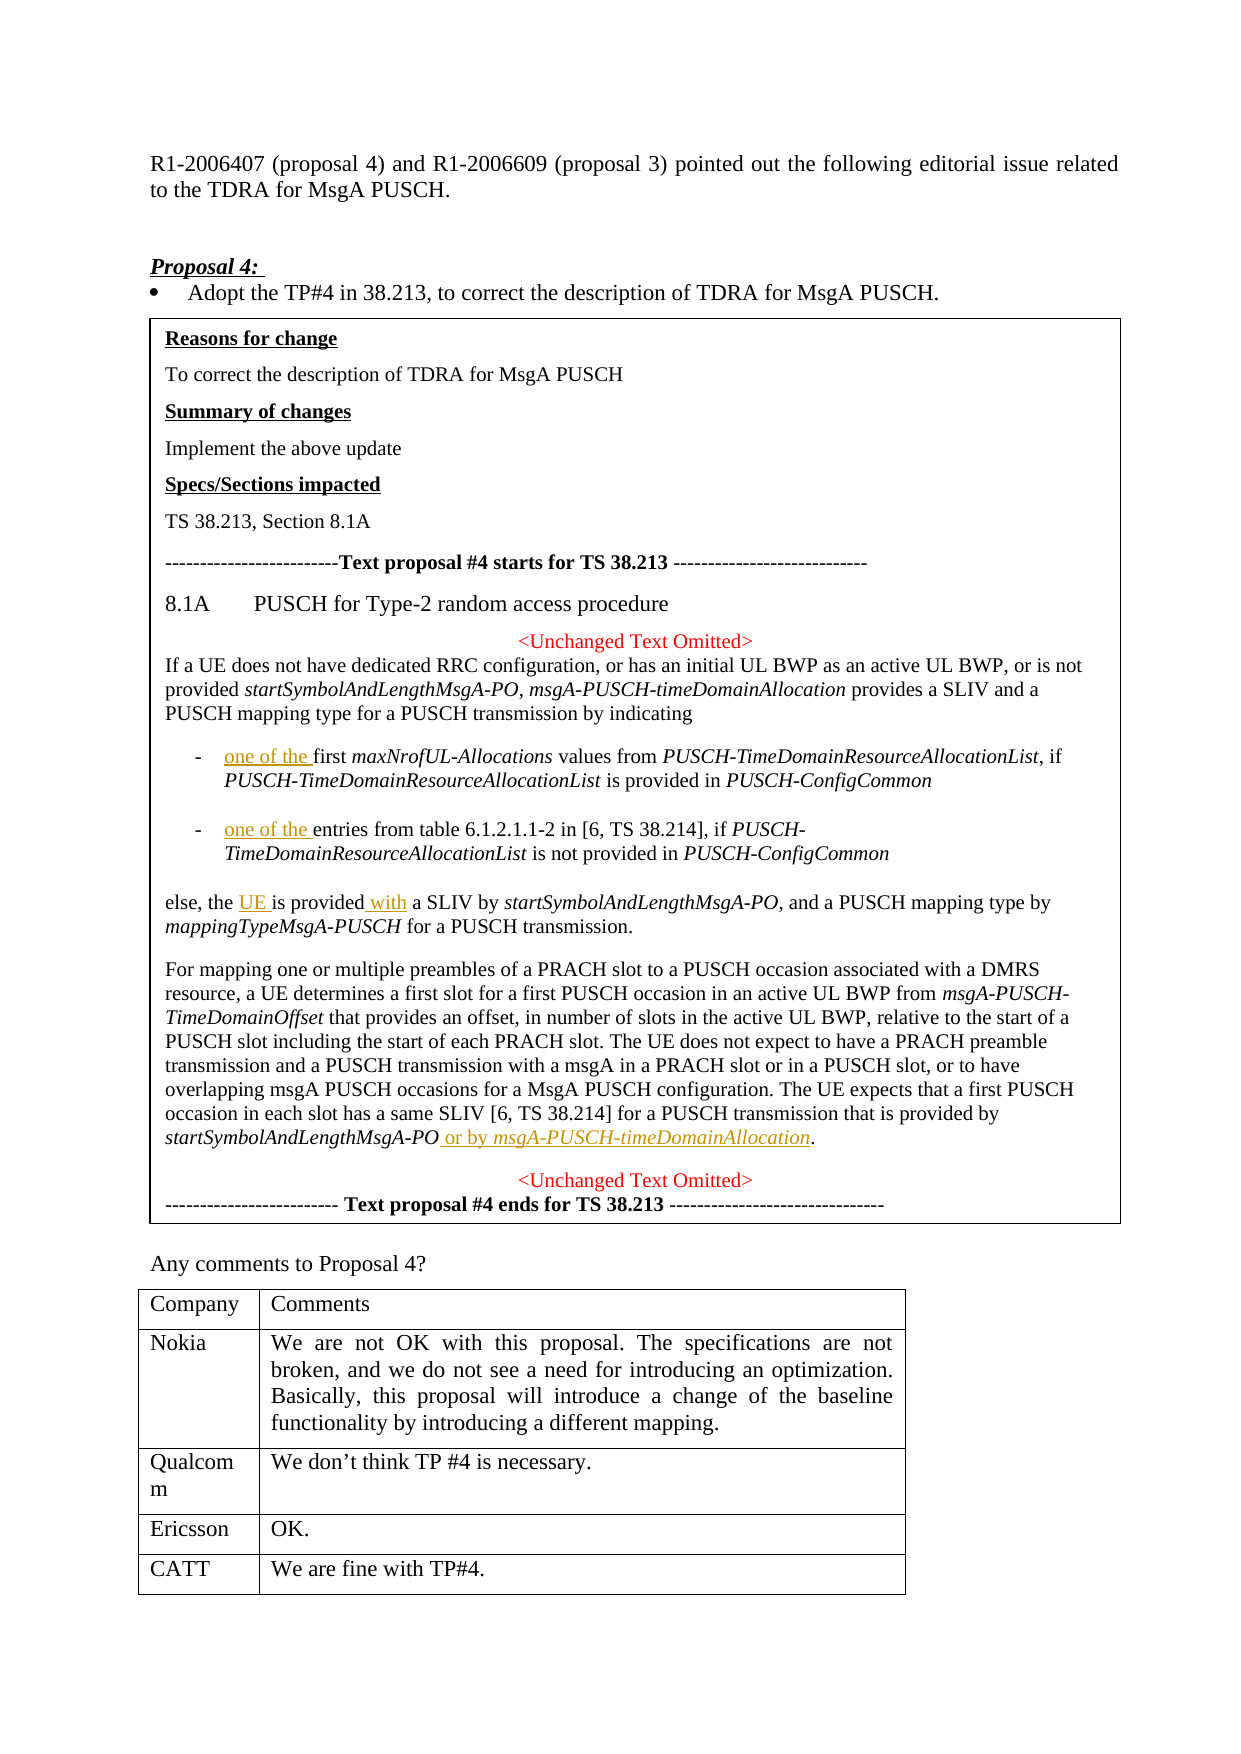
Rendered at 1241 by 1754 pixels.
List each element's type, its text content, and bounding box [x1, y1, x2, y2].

table_cell CATT [139, 1555, 259, 1593]
text Any comments to Proposal 4? [150, 1250, 1120, 1276]
text R1-2006407 (proposal 4) and R1-2006609 (proposal 3) pointed out the following editorial issue related to the TDRA for MsgA PUSCH. [150, 150, 1120, 203]
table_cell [260, 1555, 905, 1593]
table_cell We are not OK with this proposal. The specifications are not broken, and we do not see a need for introducing an optimization. Basically, this proposal will introduce a change of the baseline functionality by introducing a different mapping. [260, 1330, 905, 1447]
table_cell OK. [260, 1515, 905, 1553]
table_cell We don’t think TP #4 is necessary. [260, 1449, 905, 1514]
table_header Company [139, 1290, 259, 1328]
table_header Comments [260, 1290, 905, 1328]
table_cell Qualcomm [139, 1449, 259, 1514]
text Proposal 4: [150, 253, 1120, 279]
table_cell Nokia [139, 1330, 259, 1447]
list Adopt the TP#4 in 38.213, to correct the description of TDRA for MsgA PUSCH. [150, 279, 1120, 306]
table_cell Ericsson [139, 1515, 259, 1553]
